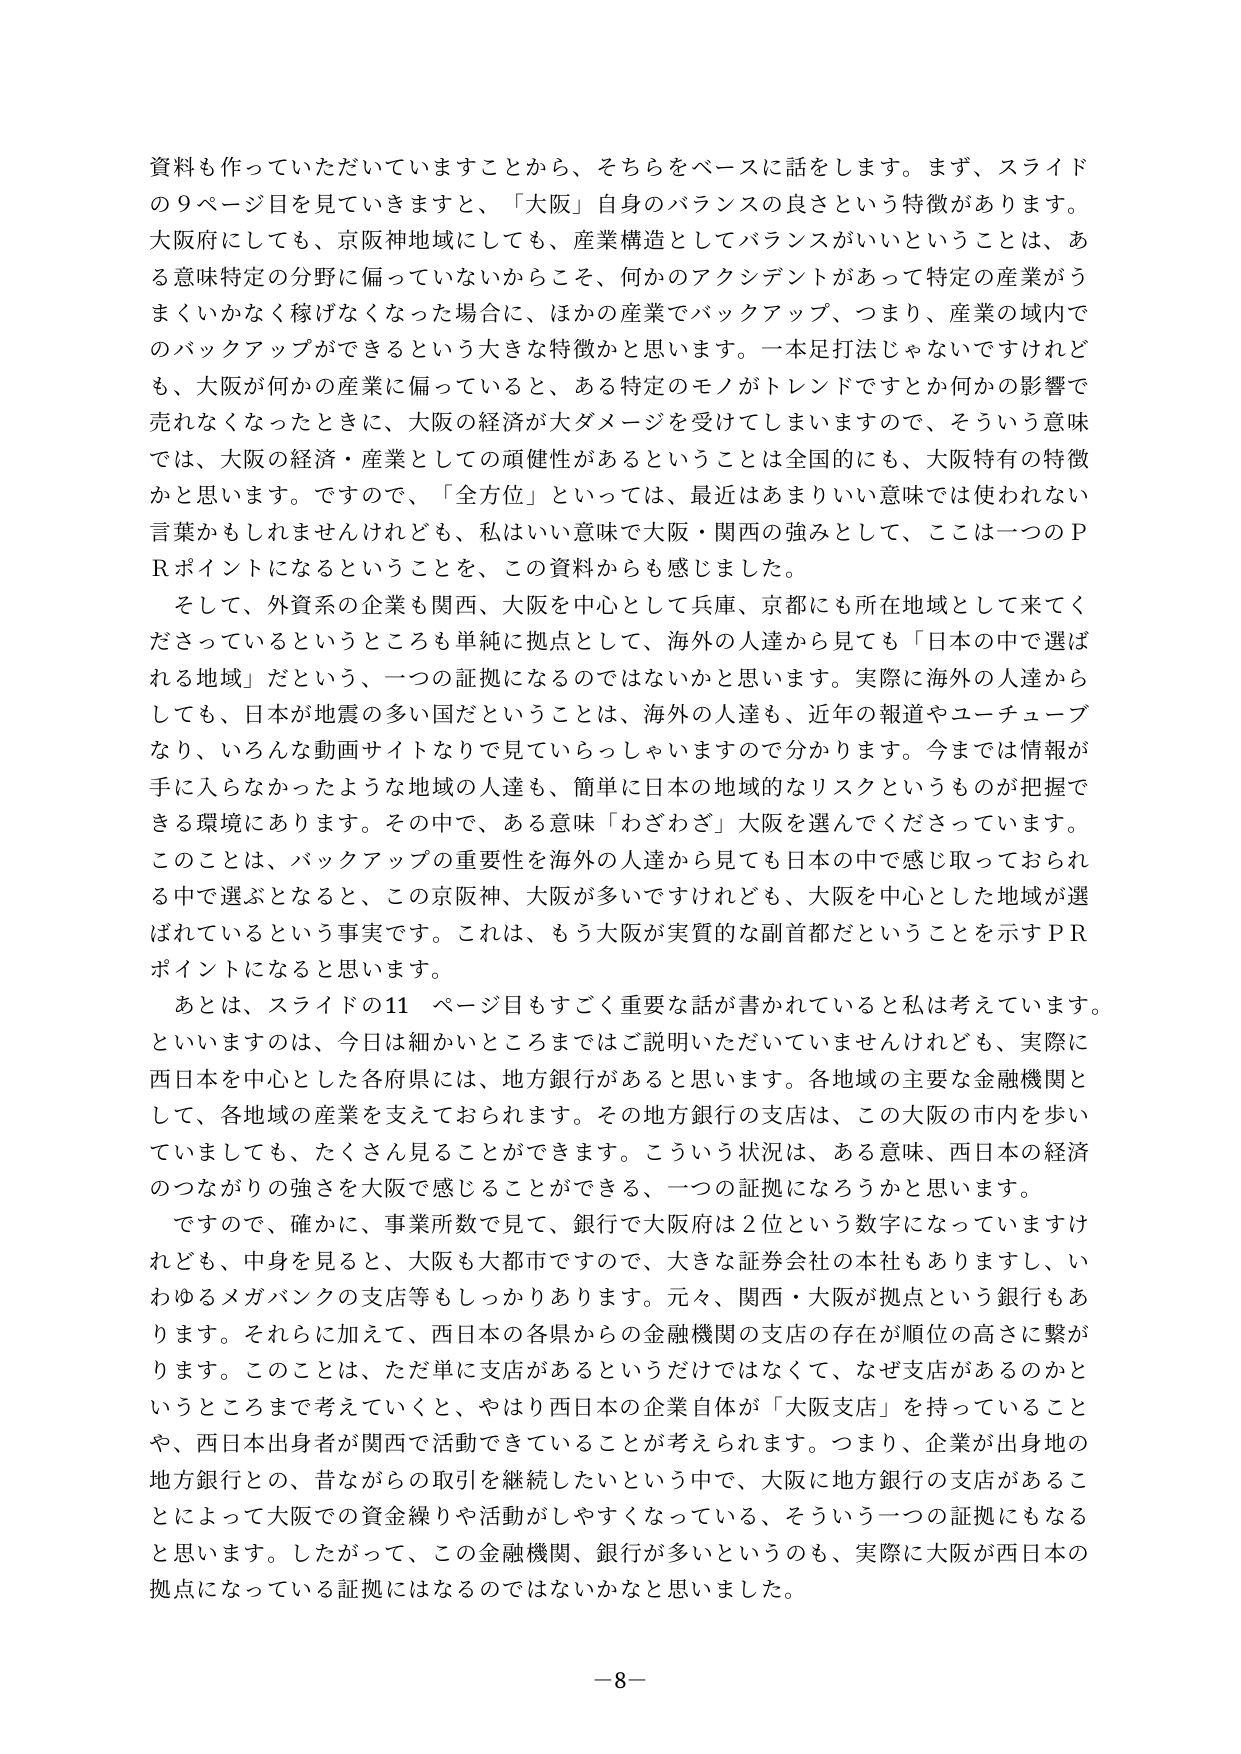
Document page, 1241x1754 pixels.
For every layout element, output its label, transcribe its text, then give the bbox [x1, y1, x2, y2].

text あとは、スライドの11ページ目もすごく重要な話が書かれていると私は考えています。といいますのは、今日は細かいところまではご説明いただいていませんけれども、実際に西日本を中心とした各府県には、地方銀行があると思います。各地域の主要な金融機関として、各地域の産業を支えておられます。その地方銀行の支店は、この大阪の市内を歩いていましても、たくさん見ることができます。こういう状況は、ある意味、西日本の経済のつながりの強さを大阪で感じることができる、一つの証拠になろうかと思います。 [149, 986, 1091, 1205]
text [149, 148, 1091, 585]
text そして、外資系の企業も関西、大阪を中心として兵庫、京都にも所在地域として来てくださっているというところも単純に拠点として、海外の人達から見ても「日本の中で選ばれる地域」だという、一つの証拠になるのではないかと思います。実際に海外の人達からしても、日本が地震の多い国だということは、海外の人達も、近年の報道やユーチューブなり、いろんな動画サイトなりで見ていらっしゃいますので分かります。今までは情報が手に入らなかったような地域の人達も、簡単に日本の地域的なリスクというものが把握できる環境にあります。その中で、ある意味「わざわざ」大阪を選んでくださっています。このことは、バックアップの重要性を海外の人達から見ても日本の中で感じ取っておられる中で選ぶとなると、この京阪神、大阪が多いですけれども、大阪を中心とした地域が選ばれているという事実です。これは、もう大阪が実質的な副首都だということを示すＰＲポイントになると思います。 [149, 585, 1091, 986]
text ですので、確かに、事業所数で見て、銀行で大阪府は２位という数字になっていますけれども、中身を見ると、大阪も大都市ですので、大きな証券会社の本社もありますし、いわゆるメガバンクの支店等もしっかりあります。元々、関西・大阪が拠点という銀行もあります。それらに加えて、西日本の各県からの金融機関の支店の存在が順位の高さに繋がります。このことは、ただ単に支店があるというだけではなくて、なぜ支店があるのかというところまで考えていくと、やはり西日本の企業自体が「大阪支店」を持っていることや、西日本出身者が関西で活動できていることが考えられます。つまり、企業が出身地の地方銀行との、昔ながらの取引を継続したいという中で、大阪に地方銀行の支店があることによって大阪での資金繰りや活動がしやすくなっている、そういう一つの証拠にもなると思います。したがって、この金融機関、銀行が多いというのも、実際に大阪が西日本の拠点になっている証拠にはなるのではないかなと思いました。 [149, 1205, 1091, 1606]
